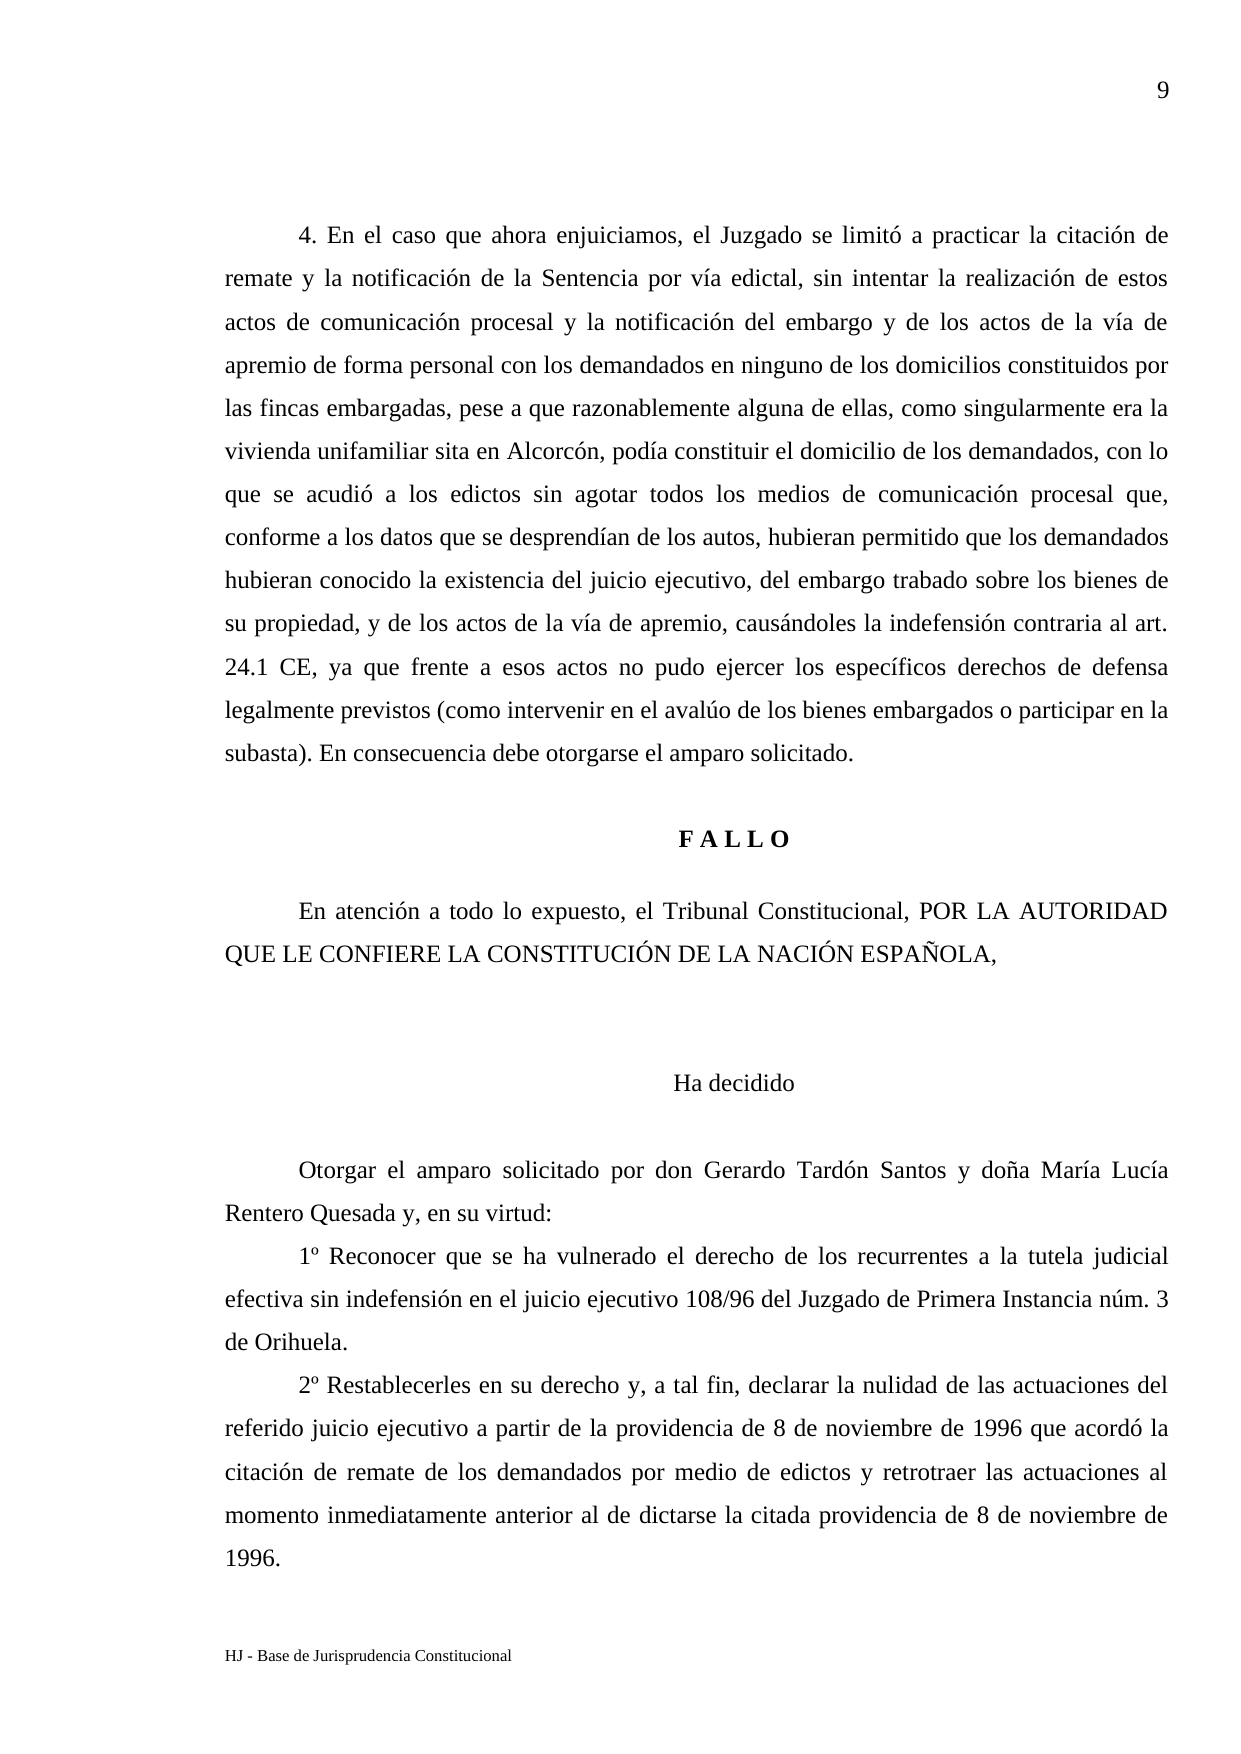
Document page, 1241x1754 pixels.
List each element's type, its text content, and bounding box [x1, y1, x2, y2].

subtitle F A L L O [224, 824, 1169, 853]
text 2º Restablecerles en su derecho y, a tal fin, declarar la nulidad de las actuaciones del referido juicio ejecutivo a partir de la providencia de 8 de noviembre de 1996 que acordó la citación de remate de los demandados por medio de edictos y retrotraer las actuaciones al momento inmediatamente anterior al de dictarse la citada providencia de 8 de noviembre de 1996. [224, 1370, 1169, 1572]
text 1º Reconocer que se ha vulnerado el derecho de los recurrentes a la tutela judicial efectiva sin indefensión en el juicio ejecutivo 108/96 del Juzgado de Primera Instancia núm. 3 de Orihuela. [224, 1241, 1169, 1356]
text En atención a todo lo expuesto, el Tribunal Constitucional, POR LA AUTORIDAD QUE LE CONFIERE LA CONSTITUCIÓN DE LA NACIÓN ESPAÑOLA, [224, 896, 1169, 968]
text Ha decidido [224, 1068, 1169, 1097]
text Otorgar el amparo solicitado por don Gerardo Tardón Santos y doña María Lucía Rentero Quesada y, en su virtud: [224, 1155, 1169, 1227]
text 4. En el caso que ahora enjuiciamos, el Juzgado se limitó a practicar la citación de remate y la notificación de la Sentencia por vía edictal, sin intentar la realización de estos actos de comunicación procesal y la notificación del embargo y de los actos de la vía de apremio de forma personal con los demandados en ninguno de los domicilios constituidos por las fincas embargadas, pese a que razonablemente alguna de ellas, como singularmente era la vivienda unifamiliar sita en Alcorcón, podía constituir el domicilio de los demandados, con lo que se acudió a los edictos sin agotar todos los medios de comunicación procesal que, conforme a los datos que se desprendían de los autos, hubieran permitido que los demandados hubieran conocido la existencia del juicio ejecutivo, del embargo trabado sobre los bienes de su propiedad, y de los actos de la vía de apremio, causándoles la indefensión contraria al art. 24.1 CE, ya que frente a esos actos no pudo ejercer los específicos derechos de defensa legalmente previstos (como intervenir en el avalúo de los bienes embargados o participar en la subasta). En consecuencia debe otorgarse el amparo solicitado. [224, 220, 1169, 767]
